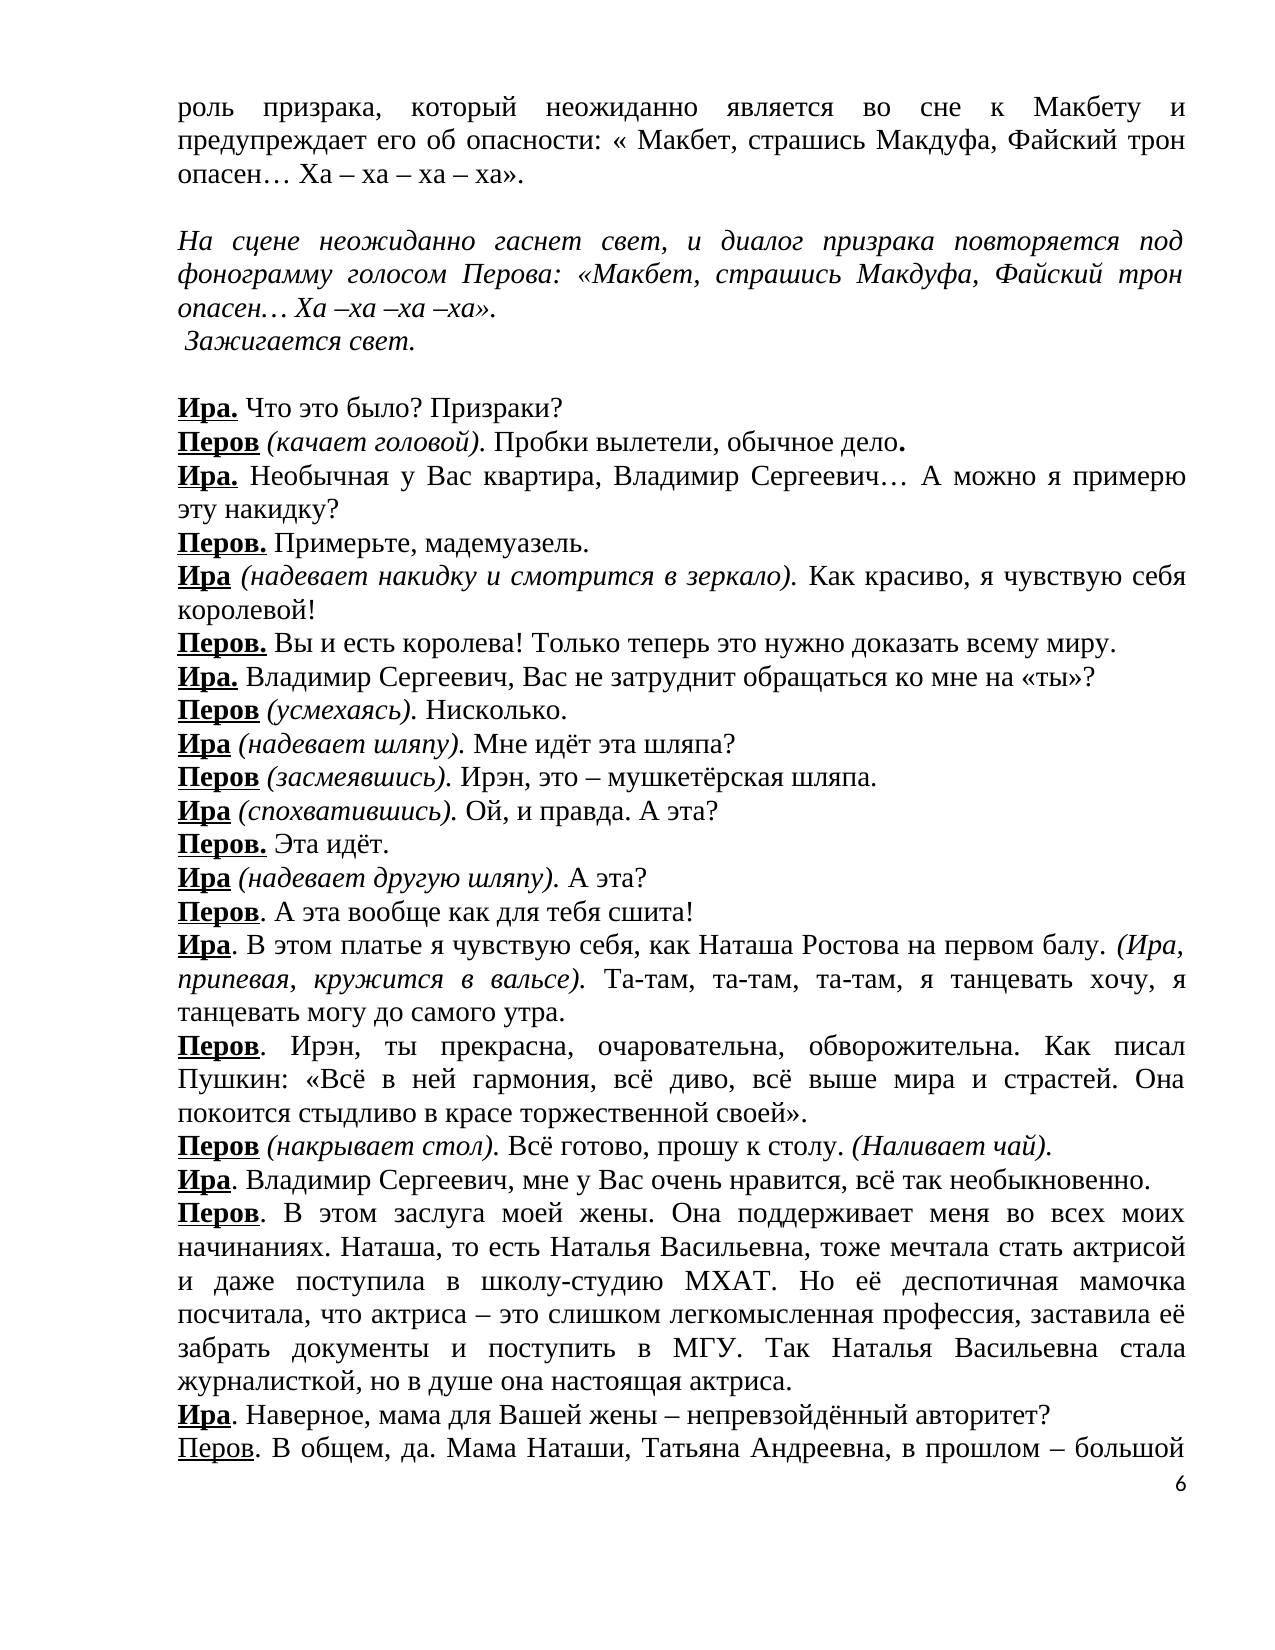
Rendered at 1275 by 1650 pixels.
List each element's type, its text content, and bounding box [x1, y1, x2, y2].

text Ира. Что это было? Призраки? [177, 391, 1186, 424]
text Ира. Владимир Сергеевич, мне у Вас очень нравится, всё так необыкновенно. [177, 1162, 1186, 1196]
text Перов. Примерьте, мадемуазель. [177, 525, 1186, 558]
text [177, 1430, 1186, 1464]
text Перов (засмеявшись). Ирэн, это – мушкетёрская шляпа. [177, 759, 1186, 793]
text Перов. Ирэн, ты прекрасна, очаровательна, обворожительна. Как писал Пушкин: «Всё в ней гармония, всё диво, всё выше мира и страстей. Она покоится стыдливо в красе торжественной своей». [177, 1028, 1186, 1128]
text Перов. Эта идёт. [177, 827, 1186, 860]
text Перов (накрывает стол). Всё готово, прошу к столу. (Наливает чай). [177, 1128, 1186, 1162]
text Зажигается свет. [177, 323, 1186, 357]
text Перов. В этом заслуга моей жены. Она поддерживает меня во всех моих начинаниях. Наташа, то есть Наталья Васильевна, тоже мечтала стать актрисой и даже поступила в школу-студию МХАТ. Но её деспотичная мамочка посчитала, что актриса – это слишком легкомысленная профессия, заставила её забрать документы и поступить в МГУ. Так Наталья Васильевна стала журналисткой, но в душе она настоящая актриса. [177, 1196, 1186, 1397]
text Перов. А эта вообще как для тебя сшита! [177, 894, 1186, 927]
text Ира. В этом платье я чувствую себя, как Наташа Ростова на первом балу. (Ира, припевая, кружится в вальсе). Та-там, та-там, та-там, я танцевать хочу, я танцевать могу до самого утра. [177, 927, 1186, 1028]
text Перов (качает головой). Пробки вылетели, обычное дело. [177, 424, 1186, 458]
text Ира (надевает накидку и смотрится в зеркало). Как красиво, я чувствую себя королевой! [177, 558, 1186, 625]
text Ира. Владимир Сергеевич, Вас не затруднит обращаться ко мне на «ты»? [177, 659, 1186, 692]
text Ира. Необычная у Вас квартира, Владимир Сергеевич… А можно я примерю эту накидку? [177, 458, 1186, 525]
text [177, 89, 1186, 189]
text Перов (усмехаясь). Нисколько. [177, 692, 1186, 726]
text Ира (спохватившись). Ой, и правда. А эта? [177, 793, 1186, 827]
text Ира (надевает другую шляпу). А эта? [177, 860, 1186, 894]
text Перов. Вы и есть королева! Только теперь это нужно доказать всему миру. [177, 625, 1186, 659]
text На сцене неожиданно гаснет свет, и диалог призрака повторяется под фонограмму голосом Перова: «Макбет, страшись Макдуфа, Файский трон опасен… Ха –ха –ха –ха». [177, 223, 1186, 323]
text Ира. Наверное, мама для Вашей жены – непревзойдённый авторитет? [177, 1397, 1186, 1430]
text Ира (надевает шляпу). Мне идёт эта шляпа? [177, 726, 1186, 759]
